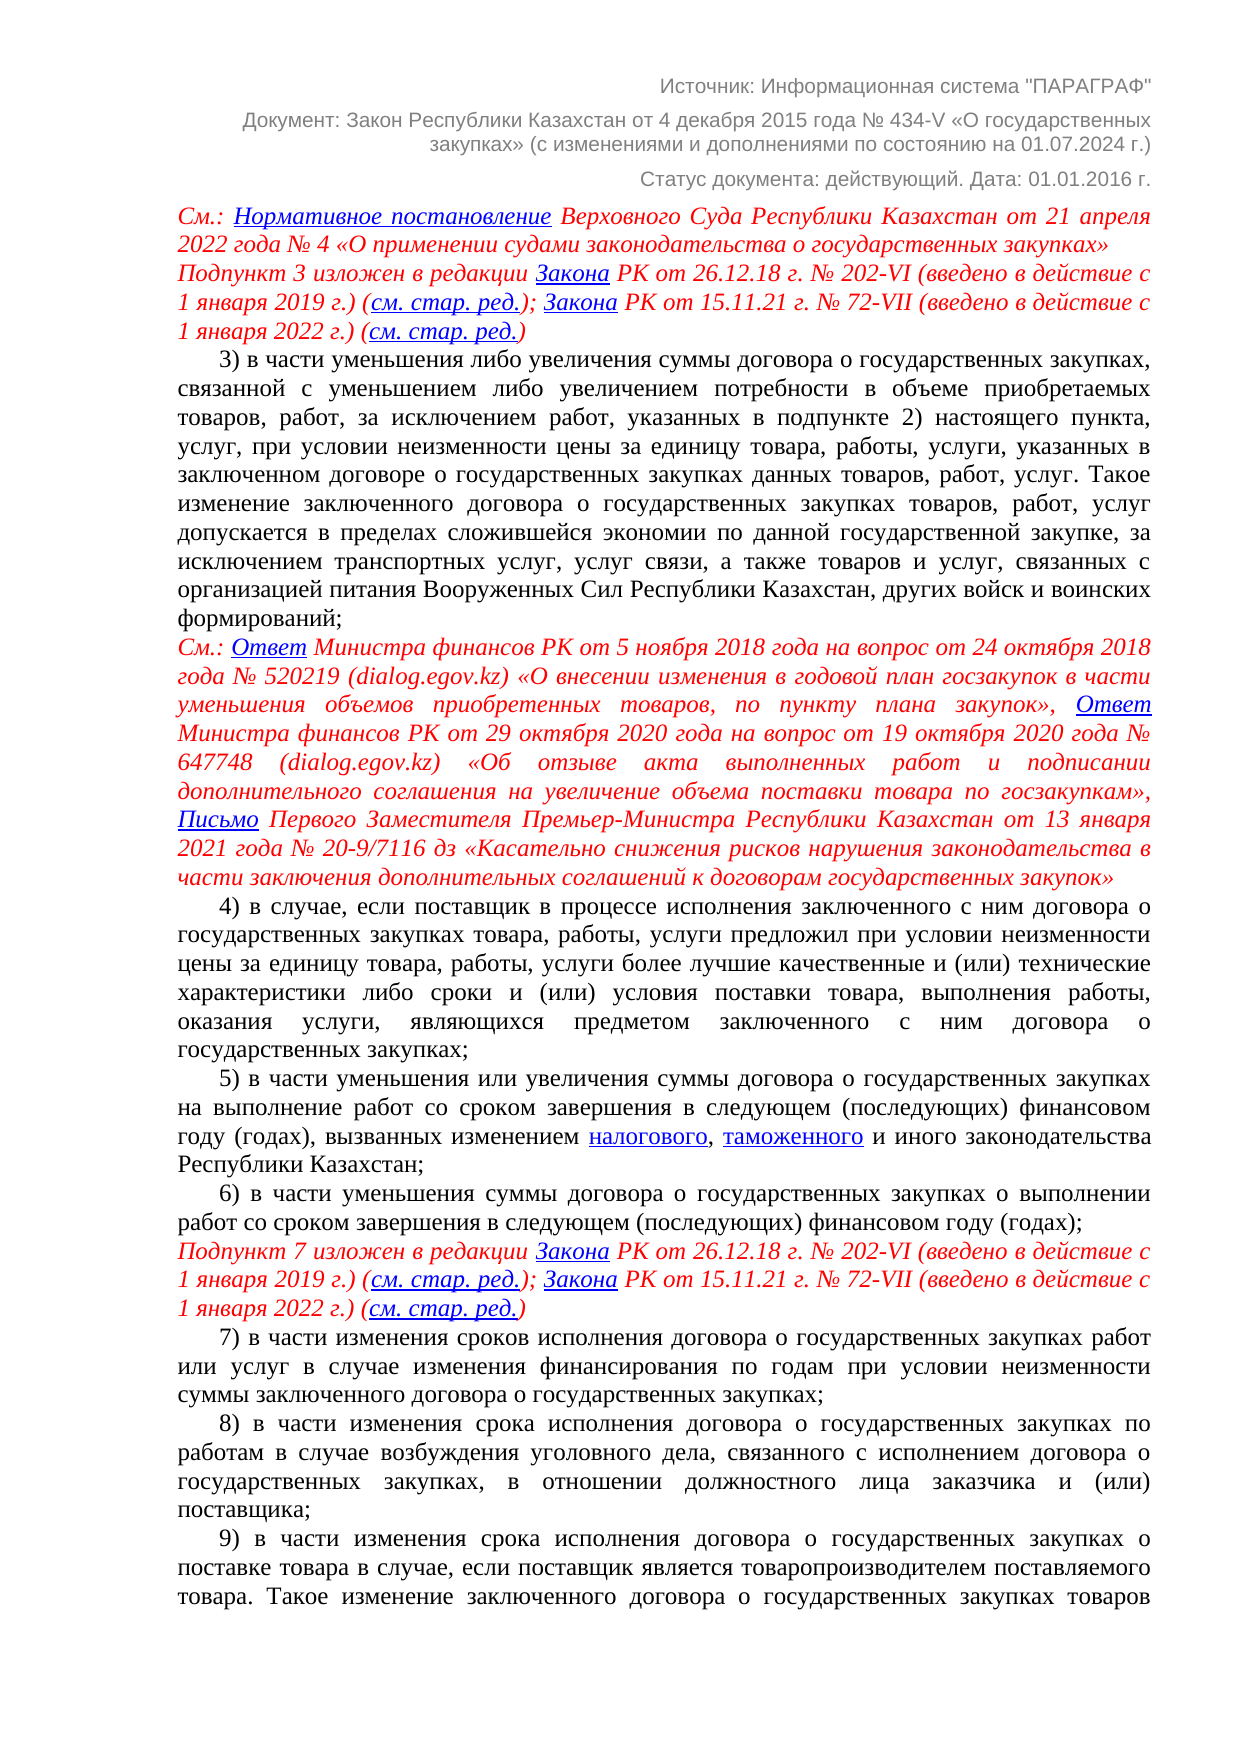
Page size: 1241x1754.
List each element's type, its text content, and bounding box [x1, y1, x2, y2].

text 3) в части уменьшения либо увеличения суммы договора о государственных закупках, связанной с уменьшением либо увеличением потребности в объеме приобретаемых товаров, работ, за исключением работ, указанных в подпункте 2) настоящего пункта, услуг, при условии неизменности цены за единицу товара, работы, услуги, указанных в заключенном договоре о государственных закупках данных товаров, работ, услуг. Такое изменение заключенного договора о государственных закупках товаров, работ, услуг допускается в пределах сложившейся экономии по данной государственной закупке, за исключением транспортных услуг, услуг связи, а также товаров и услуг, связанных с организацией питания Вооруженных Сил Республики Казахстан, других войск и воинских формирований; [177, 344, 1152, 632]
text 7) в части изменения сроков исполнения договора о государственных закупках работ или услуг в случае изменения финансирования по годам при условии неизменности суммы заключенного договора о государственных закупках; [177, 1322, 1152, 1408]
text См.: Нормативное постановление Верховного Суда Республики Казахстан от 21 апреля 2022 года № 4 «О применении судами законодательства о государственных закупках» [177, 201, 1152, 258]
text 6) в части уменьшения суммы договора о государственных закупках о выполнении работ со сроком завершения в следующем (последующих) финансовом году (годах); [177, 1178, 1152, 1236]
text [177, 1523, 1152, 1609]
text Подпункт 7 изложен в редакции Закона РК от 26.12.18 г. № 202-VI (введено в действие с 1 января 2019 г.) (см. стар. ред.); Закона РК от 15.11.21 г. № 72-VIІ (введено в действие с 1 января 2022 г.) (см. стар. ред.) [177, 1236, 1152, 1322]
text См.: Ответ Министра финансов РК от 5 ноября 2018 года на вопрос от 24 октября 2018 года № 520219 (dialog.egov.kz) «О внесении изменения в годовой план госзакупок в части уменьшения объемов приобретенных товаров, по пункту плана закупок», Ответ Министра финансов РК от 29 октября 2020 года на вопрос от 19 октября 2020 года № 647748 (dialog.egov.kz) «Об отзыве акта выполненных работ и подписании дополнительного соглашения на увеличение объема поставки товара по госзакупкам», Письмо Первого Заместителя Премьер-Министра Республики Казахстан от 13 января 2021 года № 20-9/7116 дз «Касательно снижения рисков нарушения законодательства в части заключения дополнительных соглашений к договорам государственных закупок» [177, 632, 1152, 891]
text Подпункт 3 изложен в редакции Закона РК от 26.12.18 г. № 202-VI (введено в действие с 1 января 2019 г.) (см. стар. ред.); Закона РК от 15.11.21 г. № 72-VIІ (введено в действие с 1 января 2022 г.) (см. стар. ред.) [177, 258, 1152, 344]
text 5) в части уменьшения или увеличения суммы договора о государственных закупках на выполнение работ со сроком завершения в следующем (последующих) финансовом году (годах), вызванных изменением налогового, таможенного и иного законодательства Республики Казахстан; [177, 1063, 1152, 1178]
text 8) в части изменения срока исполнения договора о государственных закупках по работам в случае возбуждения уголовного дела, связанного с исполнением договора о государственных закупках, в отношении должностного лица заказчика и (или) поставщика; [177, 1408, 1152, 1523]
text 4) в случае, если поставщик в процессе исполнения заключенного с ним договора о государственных закупках товара, работы, услуги предложил при условии неизменности цены за единицу товара, работы, услуги более лучшие качественные и (или) технические характеристики либо сроки и (или) условия поставки товара, выполнения работы, оказания услуги, являющихся предметом заключенного с ним договора о государственных закупках; [177, 891, 1152, 1063]
